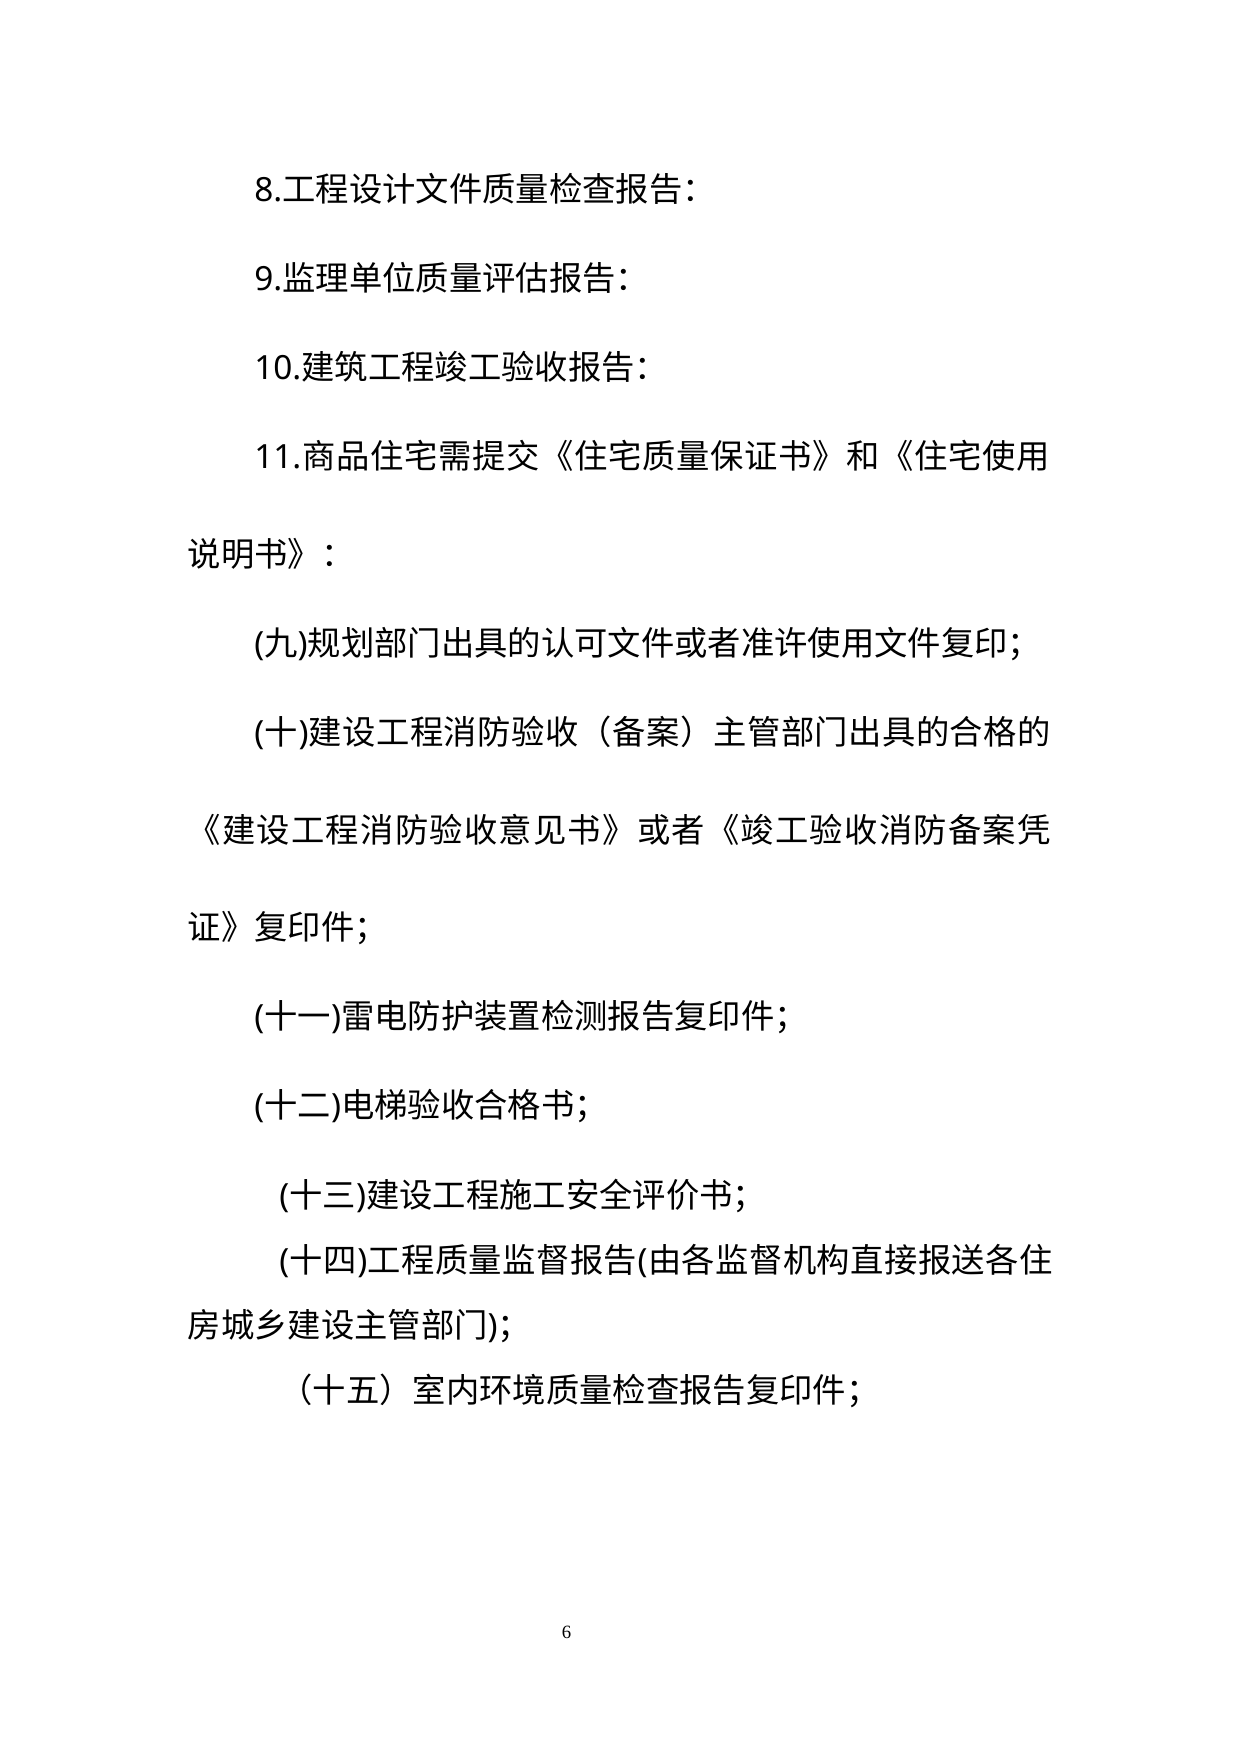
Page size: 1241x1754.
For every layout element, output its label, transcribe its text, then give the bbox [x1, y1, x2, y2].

subtitle (十一)雷电防护装置检测报告复印件； [187, 982, 1053, 1047]
text （十五）室内环境质量检查报告复印件； [187, 1355, 1053, 1420]
subtitle 8.工程设计文件质量检查报告： [187, 154, 1053, 219]
subtitle 9.监理单位质量评估报告： [187, 244, 1053, 309]
text (十四)工程质量监督报告(由各监督机构直接报送各住房城乡建设主管部门)； [187, 1225, 1053, 1355]
subtitle 10.建筑工程竣工验收报告： [187, 333, 1053, 398]
subtitle 11.商品住宅需提交《住宅质量保证书》和《住宅使用说明书》： [187, 422, 1053, 584]
subtitle (十二)电梯验收合格书； [254, 1071, 1053, 1136]
subtitle (十)建设工程消防验收（备案）主管部门出具的合格的《建设工程消防验收意见书》或者《竣工验收消防备案凭证》复印件； [187, 698, 1053, 958]
subtitle (九)规划部门出具的认可文件或者准许使用文件复印； [187, 608, 1053, 673]
text (十三)建设工程施工安全评价书； [187, 1160, 1053, 1225]
